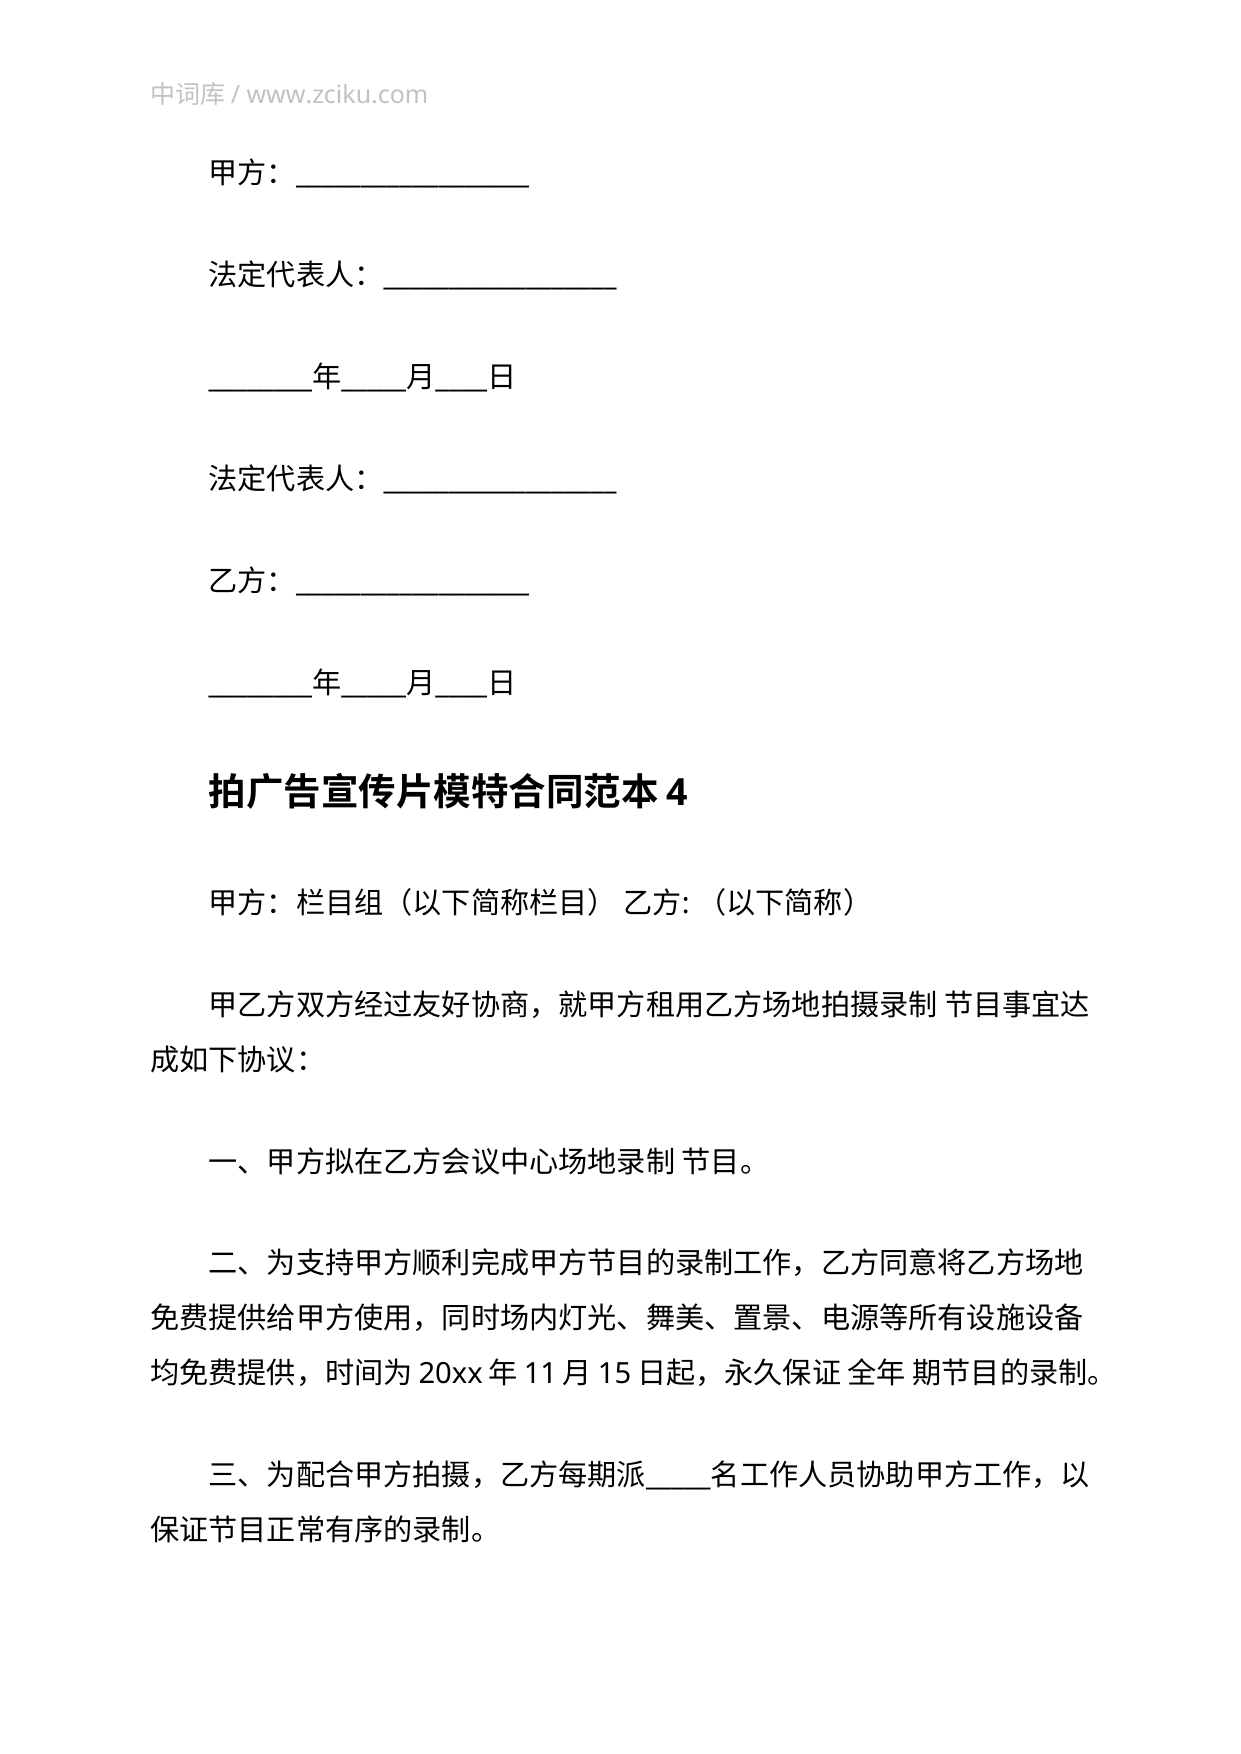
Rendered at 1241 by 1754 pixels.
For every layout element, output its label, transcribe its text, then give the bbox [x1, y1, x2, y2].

text ________年_____月____日 [150, 354, 1090, 396]
text 甲方：__________________ [150, 150, 1090, 192]
text 乙方：__________________ [150, 558, 1090, 600]
text ________年_____月____日 [150, 660, 1090, 702]
text 法定代表人：__________________ [150, 456, 1090, 498]
text 一、甲方拟在乙方会议中心场地录制 节目。 [150, 1138, 1090, 1180]
text 法定代表人：__________________ [150, 252, 1090, 294]
text 甲乙方双方经过友好协商，就甲方租用乙方场地拍摄录制 节目事宜达成如下协议： [150, 981, 1090, 1079]
text 二、为支持甲方顺利完成甲方节目的录制工作，乙方同意将乙方场地免费提供给甲方使用，同时场内灯光、舞美、置景、电源等所有设施设备均免费提供，时间为20xx年11月15日起，永久保证 全年 期节目的录制。 [150, 1240, 1090, 1392]
text 甲方：栏目组（以下简称栏目） 乙方: （以下简称） [150, 879, 1090, 922]
text 三、为配合甲方拍摄，乙方每期派_____名工作人员协助甲方工作，以保证节目正常有序的录制。 [150, 1452, 1090, 1549]
text 拍广告宣传片模特合同范本4 [150, 762, 1090, 816]
